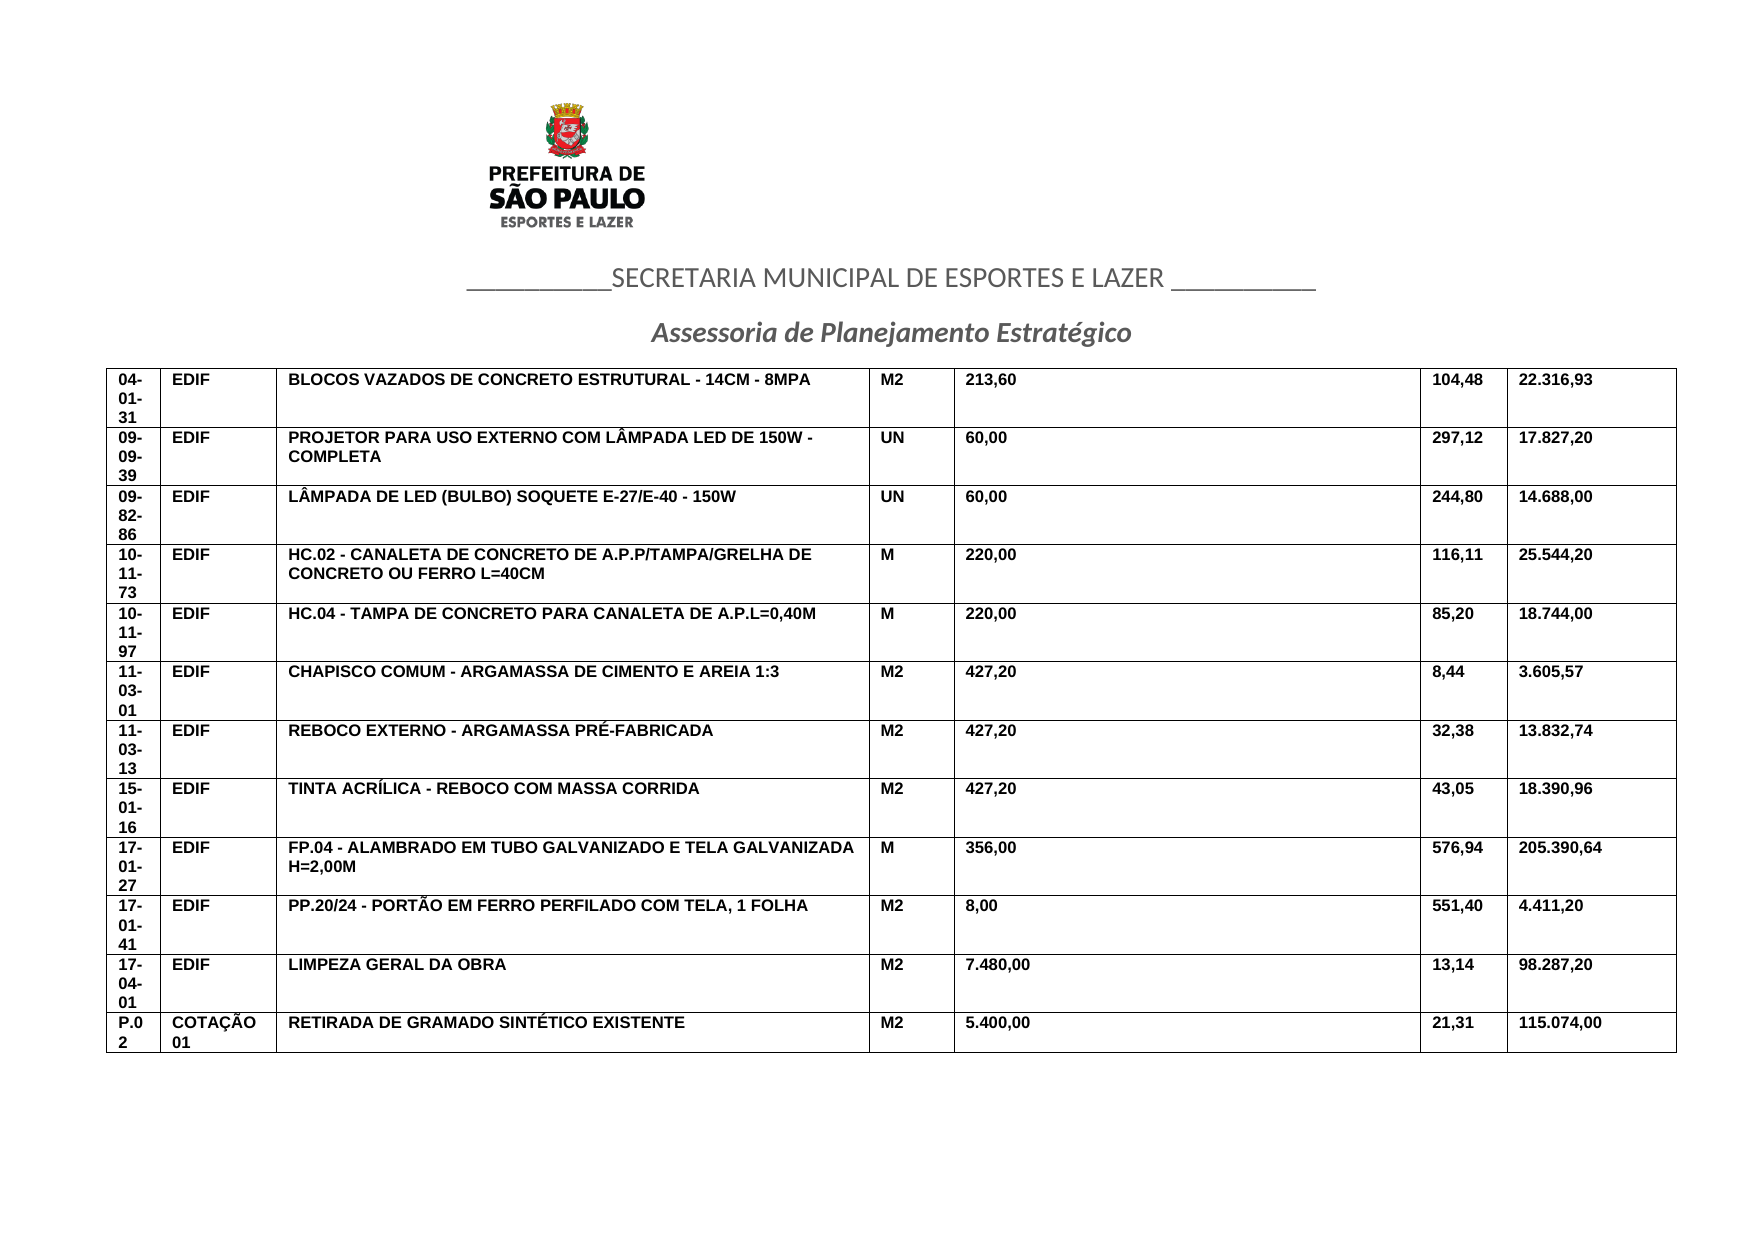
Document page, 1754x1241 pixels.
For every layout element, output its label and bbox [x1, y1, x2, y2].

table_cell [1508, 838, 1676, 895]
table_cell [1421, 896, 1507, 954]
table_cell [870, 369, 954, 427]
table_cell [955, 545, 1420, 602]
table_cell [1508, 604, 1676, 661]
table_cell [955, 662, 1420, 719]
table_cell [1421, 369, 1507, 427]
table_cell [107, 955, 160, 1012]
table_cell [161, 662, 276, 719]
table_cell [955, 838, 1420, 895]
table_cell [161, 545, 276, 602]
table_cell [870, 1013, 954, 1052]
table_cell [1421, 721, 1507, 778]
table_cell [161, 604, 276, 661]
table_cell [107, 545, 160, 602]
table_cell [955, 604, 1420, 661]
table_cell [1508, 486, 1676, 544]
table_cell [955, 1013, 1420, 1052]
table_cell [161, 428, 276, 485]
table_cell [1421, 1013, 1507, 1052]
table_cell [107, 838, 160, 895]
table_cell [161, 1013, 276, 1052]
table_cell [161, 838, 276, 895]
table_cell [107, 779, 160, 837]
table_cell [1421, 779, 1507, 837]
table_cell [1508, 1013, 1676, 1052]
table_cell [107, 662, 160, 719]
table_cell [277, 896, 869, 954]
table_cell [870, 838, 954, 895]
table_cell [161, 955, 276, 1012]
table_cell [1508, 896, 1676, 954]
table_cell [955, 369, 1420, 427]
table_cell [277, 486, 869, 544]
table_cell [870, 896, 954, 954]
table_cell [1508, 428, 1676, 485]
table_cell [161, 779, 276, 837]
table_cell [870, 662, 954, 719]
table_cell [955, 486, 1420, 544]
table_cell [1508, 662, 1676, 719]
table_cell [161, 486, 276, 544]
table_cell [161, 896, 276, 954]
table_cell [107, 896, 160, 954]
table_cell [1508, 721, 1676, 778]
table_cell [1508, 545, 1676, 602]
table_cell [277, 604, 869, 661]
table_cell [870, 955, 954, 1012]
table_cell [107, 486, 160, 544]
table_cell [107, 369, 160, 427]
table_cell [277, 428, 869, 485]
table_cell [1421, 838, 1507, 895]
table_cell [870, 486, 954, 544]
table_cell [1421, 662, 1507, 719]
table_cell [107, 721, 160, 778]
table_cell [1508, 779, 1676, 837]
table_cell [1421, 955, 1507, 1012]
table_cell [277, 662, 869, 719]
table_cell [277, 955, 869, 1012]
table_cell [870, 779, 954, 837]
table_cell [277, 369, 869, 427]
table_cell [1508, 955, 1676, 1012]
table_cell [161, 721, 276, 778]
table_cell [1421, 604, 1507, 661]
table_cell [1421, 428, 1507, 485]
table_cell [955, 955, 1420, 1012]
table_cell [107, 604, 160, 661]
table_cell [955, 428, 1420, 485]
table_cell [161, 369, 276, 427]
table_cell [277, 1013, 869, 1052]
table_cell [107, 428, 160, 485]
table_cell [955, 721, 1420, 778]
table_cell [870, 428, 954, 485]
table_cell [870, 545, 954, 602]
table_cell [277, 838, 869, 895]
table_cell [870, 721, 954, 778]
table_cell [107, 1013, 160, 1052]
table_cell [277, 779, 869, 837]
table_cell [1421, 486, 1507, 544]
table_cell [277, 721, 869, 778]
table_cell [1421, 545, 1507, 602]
picture [454, 81, 680, 250]
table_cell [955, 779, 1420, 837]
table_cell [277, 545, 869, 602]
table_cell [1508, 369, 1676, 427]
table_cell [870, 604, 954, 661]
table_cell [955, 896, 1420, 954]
